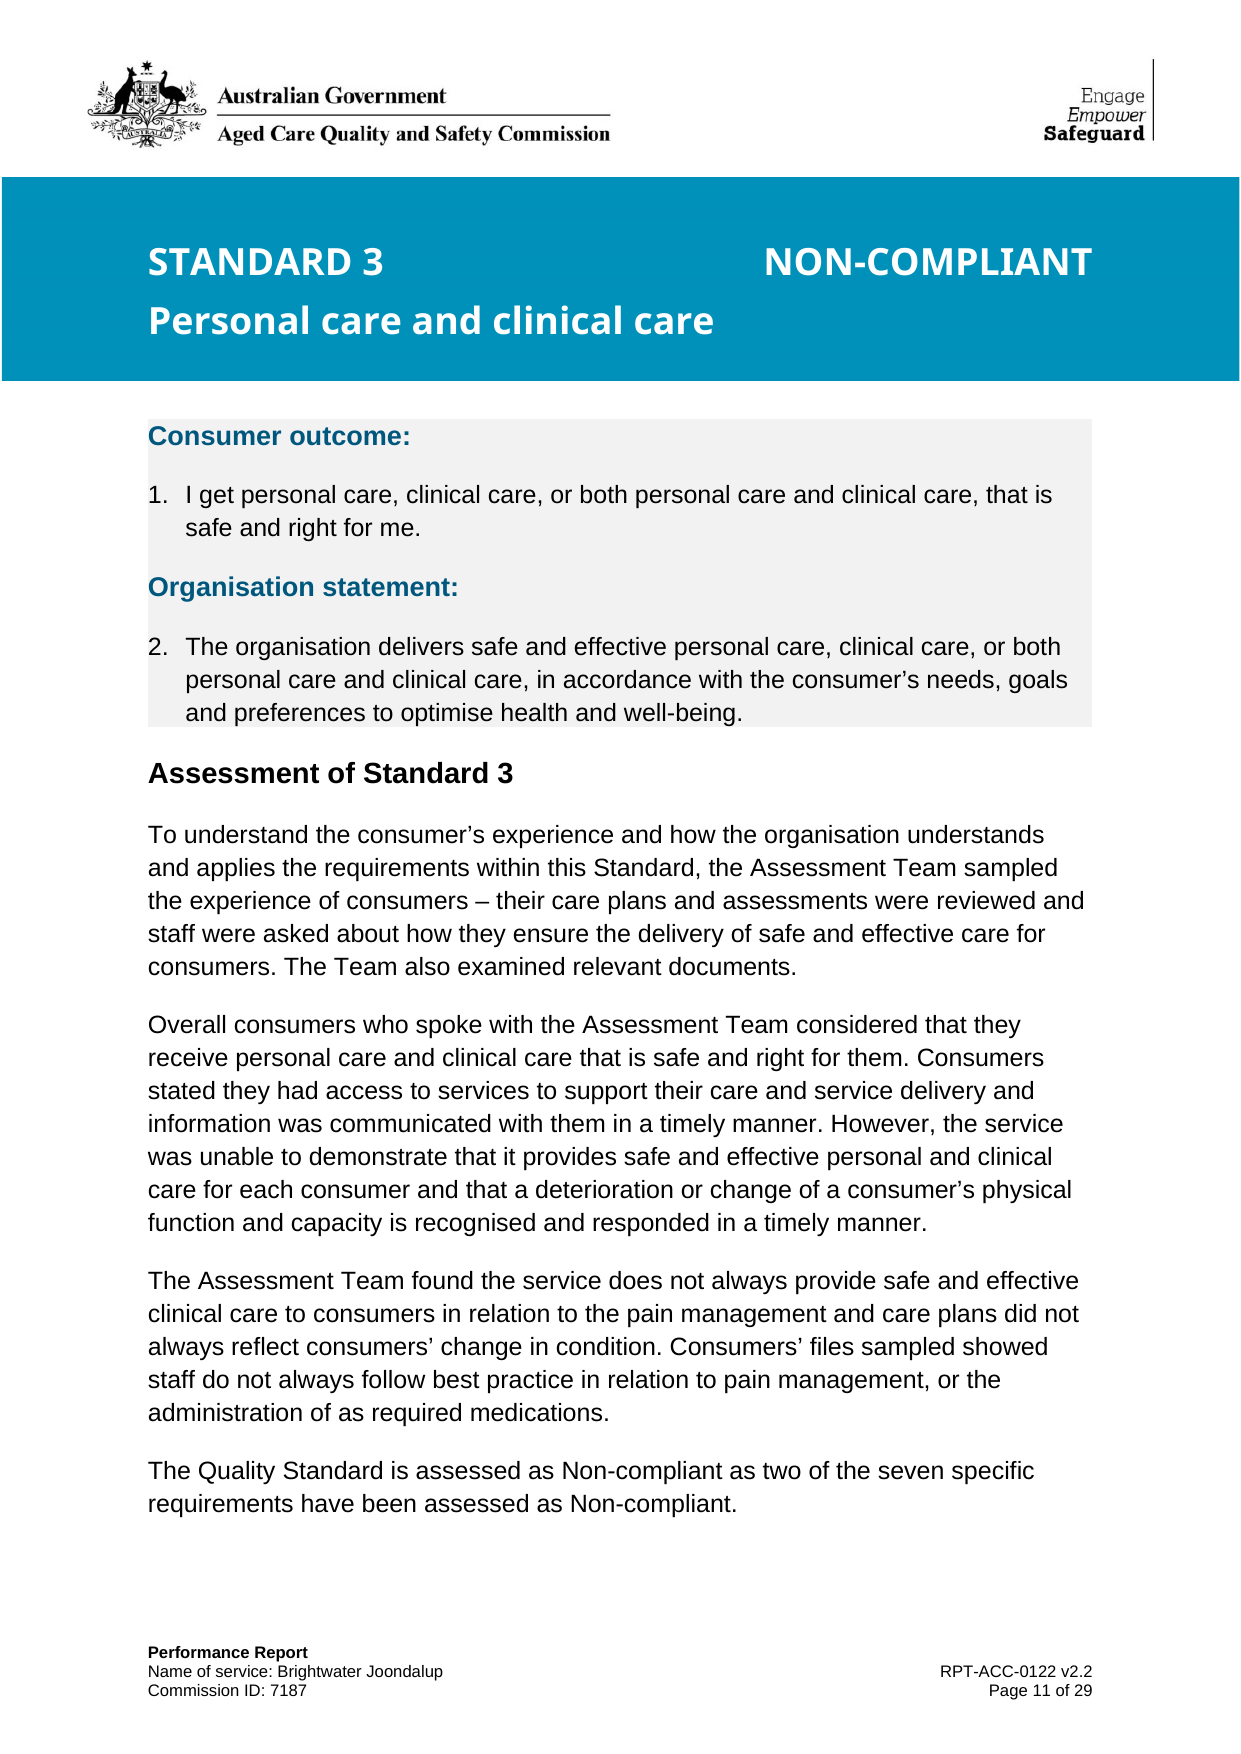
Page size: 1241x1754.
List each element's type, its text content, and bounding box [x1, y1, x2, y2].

list The organisation delivers safe and effective personal care, clinical care, or both personal care and clinical care, in accordance with the consumer’s needs, goals and preferences to optimise health and well-being. [148, 632, 1092, 727]
subtitle Organisation statement: [148, 571, 1092, 603]
text To understand the consumer’s experience and how the organisation understands and applies the requirements within this Standard, the Assessment Team sampled the experience of consumers – their care plans and assessments were reviewed and staff were asked about how they ensure the delivery of safe and effective care for consumers. The Team also examined relevant documents. [148, 820, 1092, 981]
subtitle Consumer outcome: [148, 419, 1092, 451]
subtitle Assessment of Standard 3 [148, 756, 1092, 790]
subtitle STANDARD 3 NON-COMPLIANT Personal care and clinical care [148, 236, 1092, 345]
list I get personal care, clinical care, or both personal care and clinical care, that is safe and right for me. [148, 480, 1092, 542]
picture [1, 0, 1241, 169]
text The Quality Standard is assessed as Non-compliant as two of the seven specific requirements have been assessed as Non-compliant. [148, 1456, 1092, 1518]
text The Assessment Team found the service does not always provide safe and effective clinical care to consumers in relation to the pain management and care plans did not always reflect consumers’ change in condition. Consumers’ files sampled showed staff do not always follow best practice in relation to pain management, or the administration of as required medications. [148, 1266, 1092, 1427]
text Overall consumers who spoke with the Assessment Team considered that they receive personal care and clinical care that is safe and right for them. Consumers stated they had access to services to support their care and service delivery and information was communicated with them in a timely manner. However, the service was unable to demonstrate that it provides safe and effective personal and clinical care for each consumer and that a deterioration or change of a consumer’s physical function and capacity is recognised and responded in a timely manner. [148, 1010, 1092, 1237]
